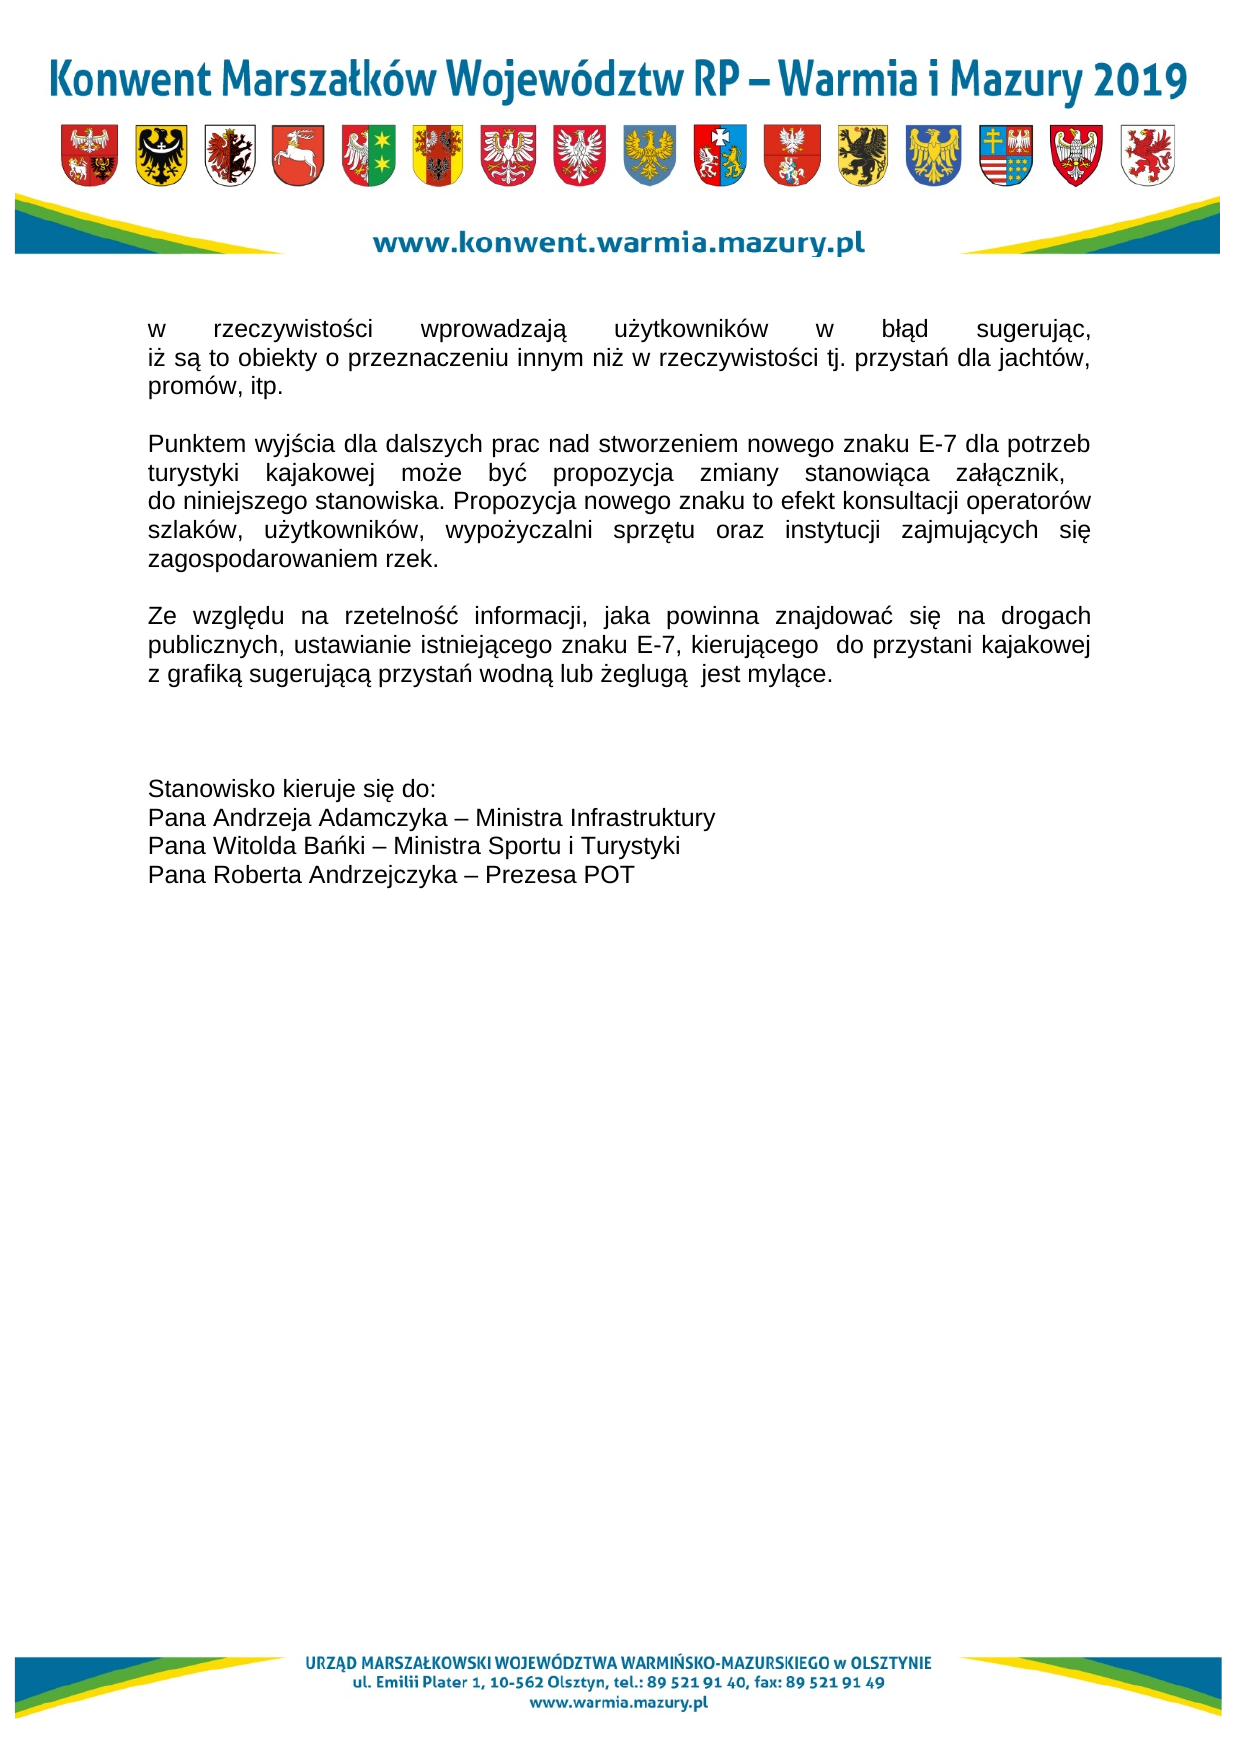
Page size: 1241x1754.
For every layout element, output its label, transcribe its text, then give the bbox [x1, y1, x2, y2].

text Stanowisko kieruje się do: [148, 774, 1093, 803]
text Pana Witolda Bańki – Ministra Sportu i Turystyki [148, 831, 1093, 860]
text Pana Andrzeja Adamczyka – Ministra Infrastruktury [148, 803, 1093, 831]
picture [600, 76, 609, 91]
text Pana Roberta Andrzejczyka – Prezesa POT [148, 860, 1093, 889]
picture [841, 240, 848, 249]
picture [726, 66, 733, 78]
text Ze względu na rzetelność informacji, jaka powinna znajdować się na drogach publicznych, ustawianie istniejącego znaku E-7, kierującego do przystani kajakowej z grafiką sugerującą przystań wodną lub żeglugą jest mylące. [148, 601, 1093, 688]
picture [14, 59, 1220, 257]
text Punktem wyjścia dla dalszych prac nad stworzeniem nowego znaku E-7 dla potrzeb turystyki kajakowej może być propozycja zmiany stanowiąca załącznik, do niniejszego stanowiska. Propozycja nowego znaku to efekt konsultacji operatorów szlaków, użytkowników, wypożyczalni sprzętu oraz instytucji zajmujących się zagospodarowaniem rzek. [148, 429, 1093, 573]
picture [14, 1653, 1222, 1719]
